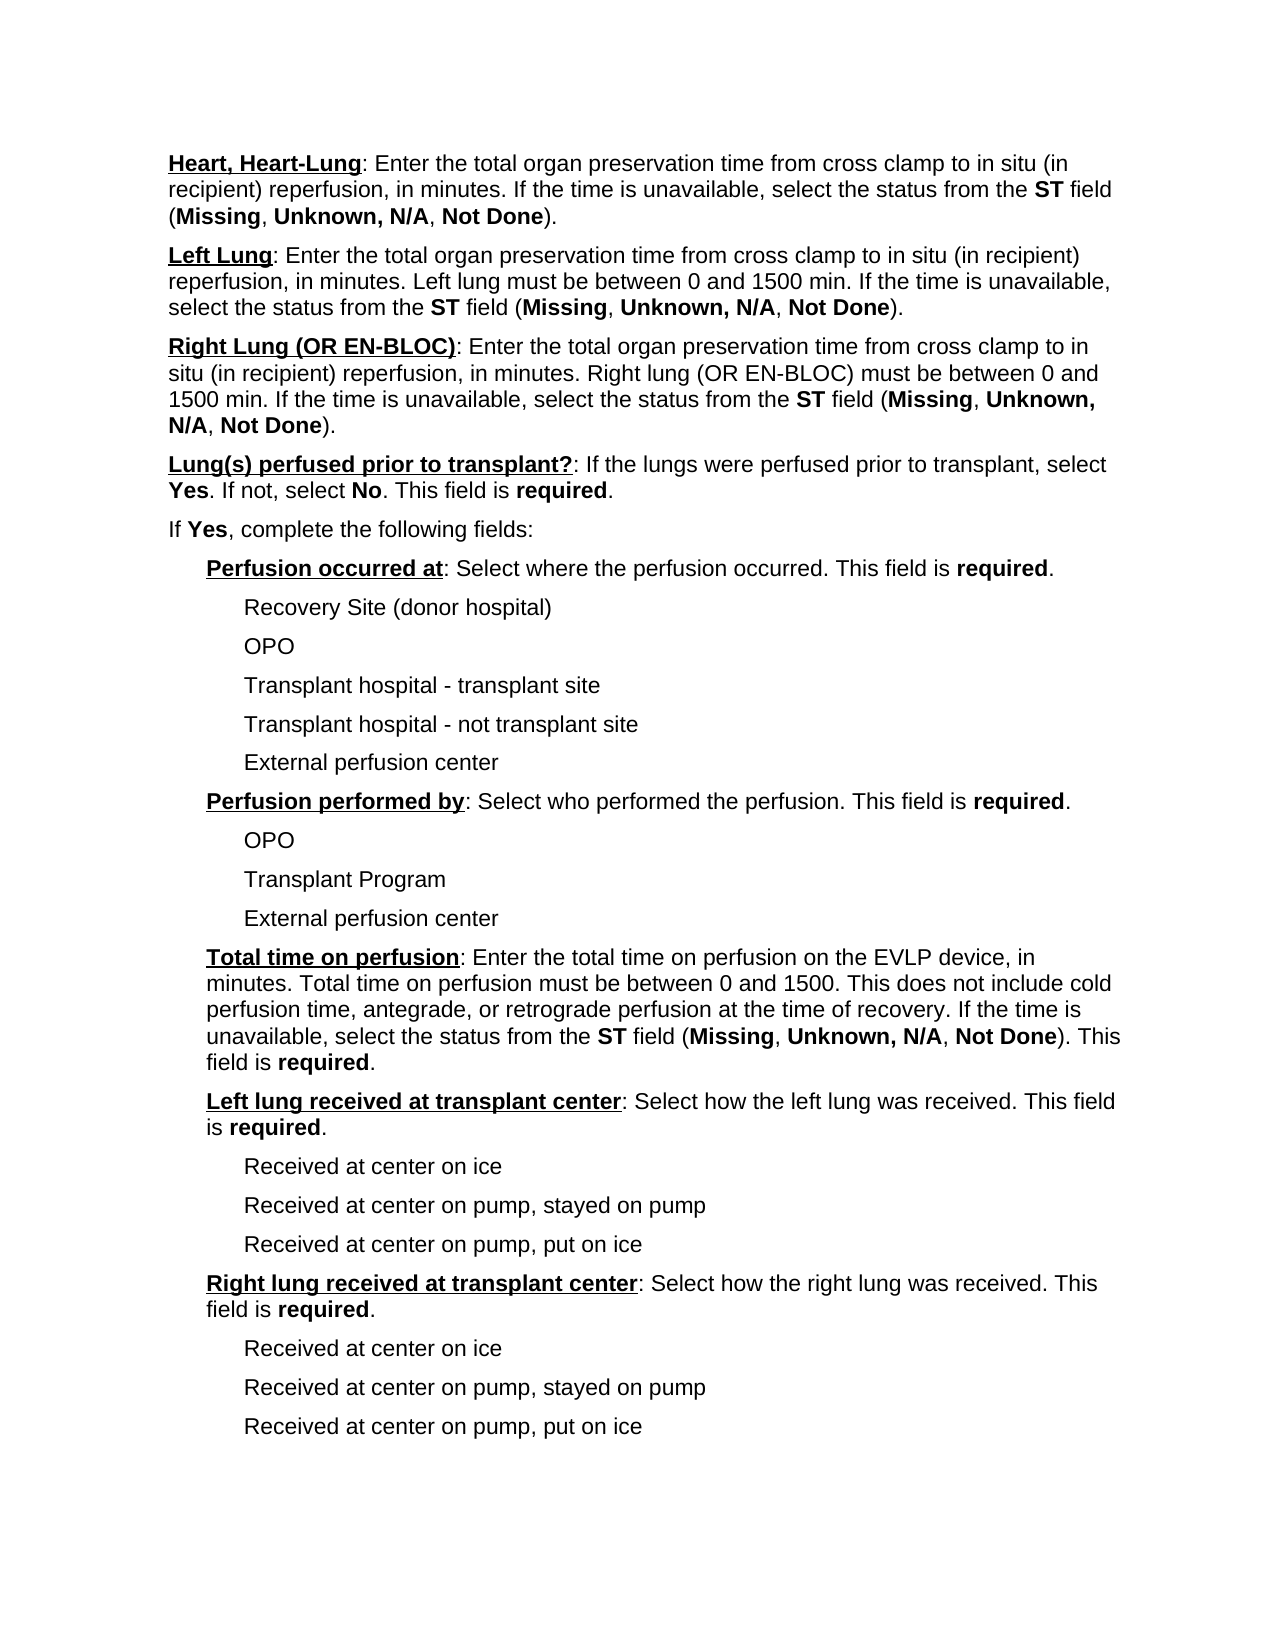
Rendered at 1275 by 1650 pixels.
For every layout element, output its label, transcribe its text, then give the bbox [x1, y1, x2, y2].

text External perfusion center [244, 905, 1125, 931]
text Lung(s) perfused prior to transplant?: If the lungs were perfused prior to transplant, select Yes. If not, select No. This field is required. [168, 451, 1125, 504]
text Received at center on pump, put on ice [244, 1413, 1125, 1439]
text Received at center on ice [244, 1335, 1125, 1361]
text Right Lung (OR EN-BLOC): Enter the total organ preservation time from cross clamp to in situ (in recipient) reperfusion, in minutes. Right lung (OR EN-BLOC) must be between 0 and 1500 min. If the time is unavailable, select the status from the ST field (Missing, Unknown, N/A, Not Done). [168, 333, 1125, 438]
text Perfusion occurred at: Select where the perfusion occurred. This field is required. [206, 555, 1125, 581]
text Transplant hospital - transplant site [244, 672, 1125, 698]
text Recovery Site (donor hospital) [244, 594, 1125, 620]
text OPO [244, 633, 1125, 659]
text Left Lung: Enter the total organ preservation time from cross clamp to in situ (in recipient) reperfusion, in minutes. Left lung must be between 0 and 1500 min. If the time is unavailable, select the status from the ST field (Missing, Unknown, N/A, Not Done). [168, 242, 1125, 321]
text Heart, Heart-Lung: Enter the total organ preservation time from cross clamp to in situ (in recipient) reperfusion, in minutes. If the time is unavailable, select the status from the ST field (Missing, Unknown, N/A, Not Done). [168, 150, 1125, 229]
text Received at center on pump, stayed on pump [244, 1374, 1125, 1400]
text Perfusion performed by: Select who performed the perfusion. This field is required. [206, 788, 1125, 814]
text Received at center on ice [244, 1153, 1125, 1179]
text Transplant Program [244, 866, 1125, 892]
text Received at center on pump, put on ice [244, 1231, 1125, 1257]
text Total time on perfusion: Enter the total time on perfusion on the EVLP device, in minutes. Total time on perfusion must be between 0 and 1500. This does not include cold perfusion time, antegrade, or retrograde perfusion at the time of recovery. If the time is unavailable, select the status from the ST field (Missing, Unknown, N/A, Not Done). This field is required. [206, 944, 1125, 1075]
text OPO [244, 827, 1125, 853]
text Transplant hospital - not transplant site [244, 711, 1125, 737]
text Received at center on pump, stayed on pump [244, 1192, 1125, 1218]
text External perfusion center [244, 749, 1125, 776]
text Right lung received at transplant center: Select how the right lung was received. This field is required. [206, 1270, 1125, 1322]
text If Yes, complete the following fields: [168, 516, 1125, 543]
text Left lung received at transplant center: Select how the left lung was received. This field is required. [206, 1088, 1125, 1141]
